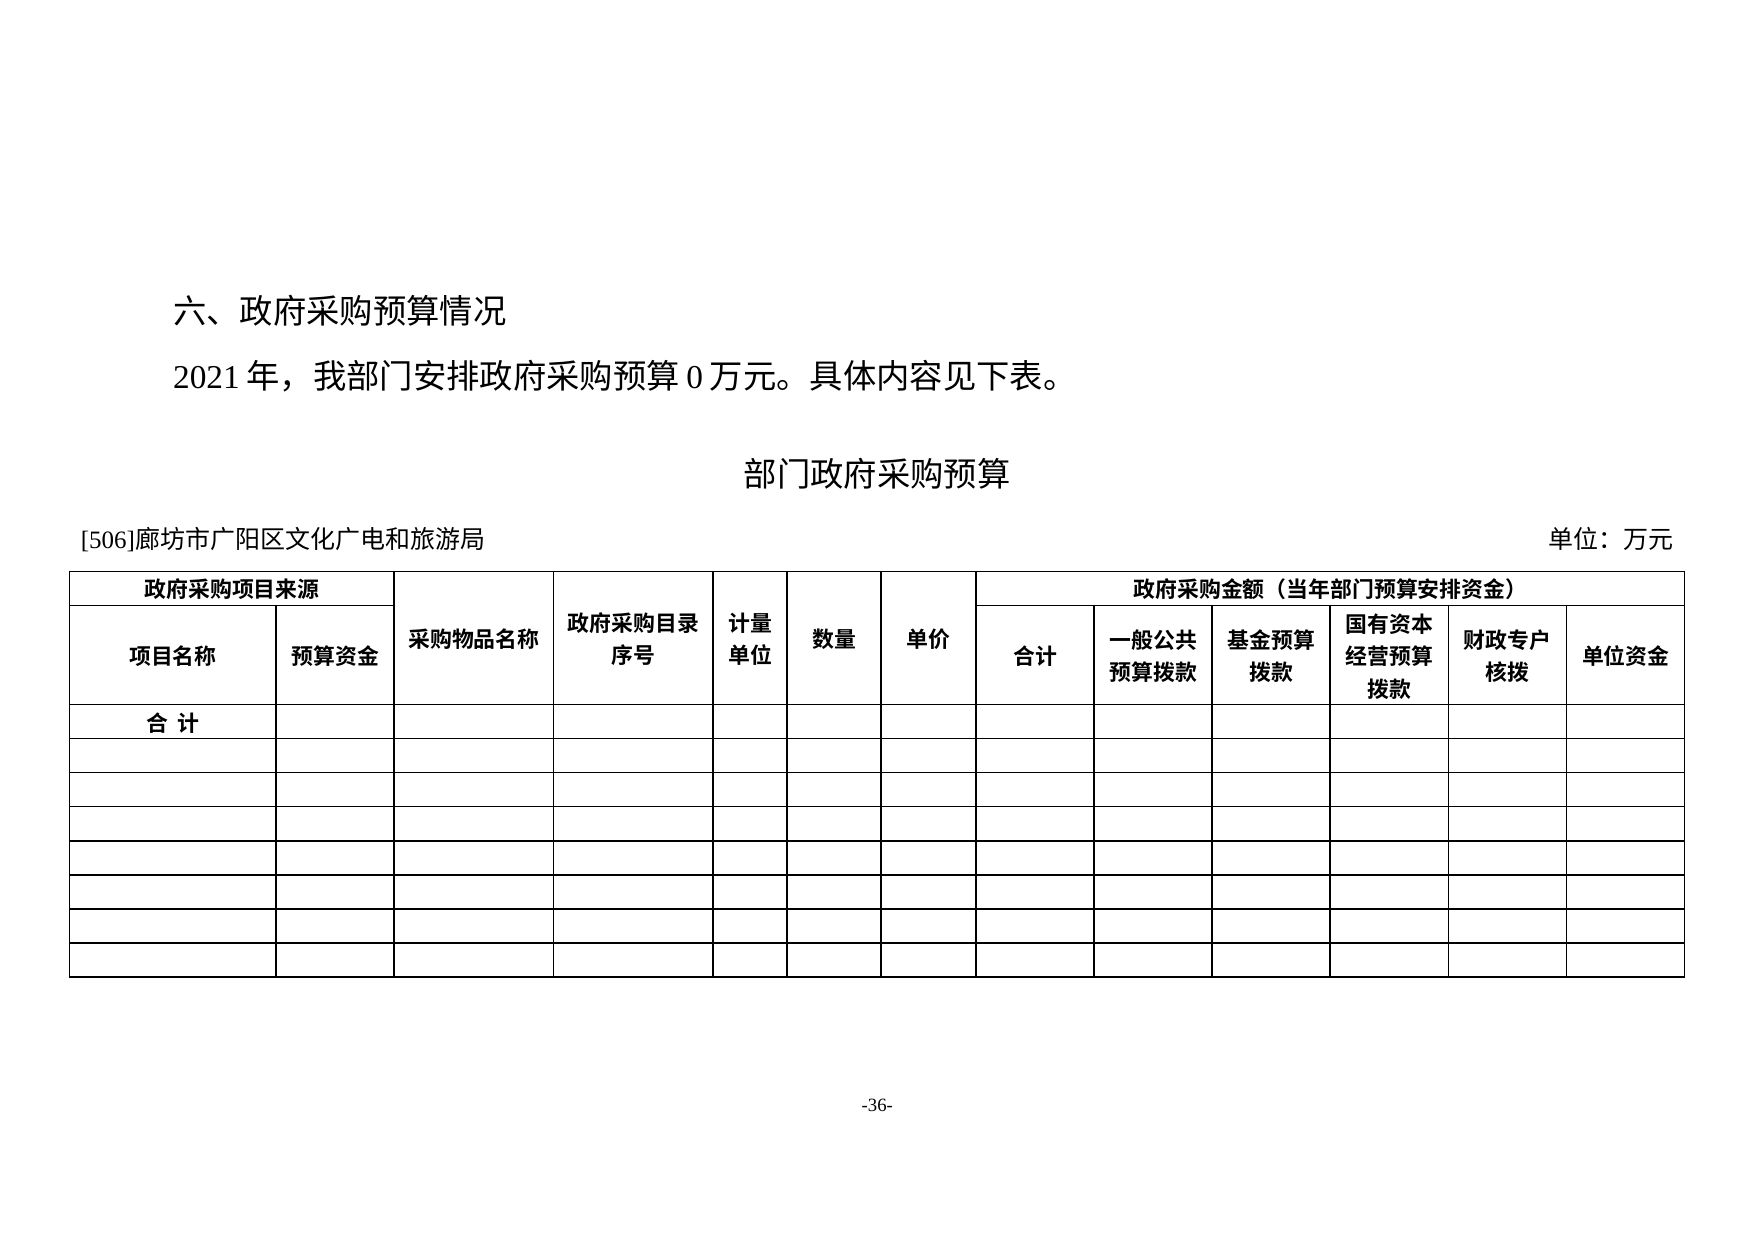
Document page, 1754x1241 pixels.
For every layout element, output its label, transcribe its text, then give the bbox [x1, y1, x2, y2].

table_header [506]廊坊市广阳区文化广电和旅游局 [70, 506, 975, 571]
table_cell 合计 [977, 606, 1093, 704]
table_cell 预算资金 [277, 606, 393, 704]
table_cell [977, 807, 1093, 840]
table_cell [788, 807, 880, 840]
table_cell [554, 705, 712, 738]
table_cell [788, 739, 880, 772]
table_cell [395, 842, 553, 874]
table_cell [277, 705, 393, 738]
table_cell [977, 876, 1093, 908]
table_cell [70, 773, 275, 806]
table_cell [714, 876, 786, 908]
table_cell [882, 876, 975, 908]
table_cell [788, 910, 880, 942]
table_cell 政府采购项目来源 [70, 572, 393, 604]
table_cell 基金预算拨款 [1213, 606, 1329, 704]
table_cell [1213, 944, 1329, 976]
table_cell [1095, 705, 1211, 738]
table_cell [1095, 773, 1211, 806]
table_cell [1449, 842, 1566, 874]
table_cell [395, 876, 553, 908]
table_cell [882, 807, 975, 840]
table_cell [1095, 876, 1211, 908]
table_cell [395, 910, 553, 942]
table_cell [714, 944, 786, 976]
table_cell [714, 910, 786, 942]
table_cell 单位资金 [1567, 606, 1684, 704]
table_cell 一般公共预算拨款 [1095, 606, 1211, 704]
table_cell [1567, 773, 1684, 806]
table_cell [1331, 807, 1448, 840]
table_cell [1449, 739, 1566, 772]
table_cell [714, 705, 786, 738]
table_cell [1567, 705, 1684, 738]
table_cell [714, 739, 786, 772]
table_cell [1449, 910, 1566, 942]
table_cell [977, 910, 1093, 942]
table_cell [554, 944, 712, 976]
table_cell [1331, 842, 1448, 874]
table_cell [882, 842, 975, 874]
table_cell [554, 910, 712, 942]
table_cell [714, 842, 786, 874]
table_cell [882, 944, 975, 976]
table_cell [788, 705, 880, 738]
table_cell [1213, 739, 1329, 772]
table_cell [1095, 944, 1211, 976]
table_cell [395, 739, 553, 772]
table_cell [1567, 842, 1684, 874]
table_cell [1331, 876, 1448, 908]
table_cell [277, 910, 393, 942]
table_cell [1449, 773, 1566, 806]
table_cell [277, 876, 393, 908]
table_cell [1095, 910, 1211, 942]
table_cell [1567, 876, 1684, 908]
table_header 单位：万元 [977, 506, 1684, 571]
table_cell [1331, 739, 1448, 772]
table_cell [788, 944, 880, 976]
text 部门政府采购预算 [106, 439, 1648, 504]
table_cell [714, 773, 786, 806]
table_cell [1449, 944, 1566, 976]
text 2021年，我部门安排政府采购预算0万元。具体内容见下表。 [106, 341, 1648, 406]
table_cell [882, 773, 975, 806]
table_cell [1449, 705, 1566, 738]
table_cell [70, 842, 275, 874]
table_cell [714, 807, 786, 840]
table_cell [977, 944, 1093, 976]
table_cell [554, 807, 712, 840]
table_cell [395, 807, 553, 840]
table_cell 计量 单位 [714, 572, 786, 704]
table_cell 项目名称 [70, 606, 275, 704]
table_cell 财政专户核拨 [1449, 606, 1566, 704]
table_cell [554, 876, 712, 908]
table_cell [554, 739, 712, 772]
table_cell [1213, 705, 1329, 738]
table_cell [1331, 773, 1448, 806]
table_cell [788, 842, 880, 874]
table_cell [395, 944, 553, 976]
table_cell [1213, 910, 1329, 942]
table_cell [1567, 944, 1684, 976]
table_cell [1567, 807, 1684, 840]
table_cell [1331, 944, 1448, 976]
table_cell [554, 842, 712, 874]
table_cell [1095, 807, 1211, 840]
table_cell [70, 910, 275, 942]
table_cell [554, 773, 712, 806]
table_cell [277, 773, 393, 806]
table_cell [277, 807, 393, 840]
table_cell 单价 [882, 572, 975, 704]
table_cell [1331, 910, 1448, 942]
table_cell 政府采购金额（当年部门预算安排资金） [977, 572, 1684, 604]
table_cell [395, 705, 553, 738]
table_cell [788, 773, 880, 806]
table_cell 国有资本经营预算拨款 [1331, 606, 1448, 704]
table_cell [1449, 876, 1566, 908]
table_cell [788, 876, 880, 908]
table_cell [882, 739, 975, 772]
table_cell [395, 773, 553, 806]
table_cell [70, 876, 275, 908]
table_cell [277, 944, 393, 976]
table_cell [882, 910, 975, 942]
table_cell [1331, 705, 1448, 738]
table_cell [1449, 807, 1566, 840]
table_cell [1213, 773, 1329, 806]
table_cell 采购物品名称 [395, 572, 553, 704]
table_cell [977, 842, 1093, 874]
table_cell [977, 739, 1093, 772]
table_cell [1567, 739, 1684, 772]
table_cell [277, 842, 393, 874]
table_cell [882, 705, 975, 738]
text 六、政府采购预算情况 [106, 276, 1648, 341]
table_cell [70, 944, 275, 976]
table_cell [977, 773, 1093, 806]
table_cell [70, 739, 275, 772]
table_cell 政府采购目录序号 [554, 572, 712, 704]
table_cell [977, 705, 1093, 738]
table_cell [1213, 842, 1329, 874]
table_cell [277, 739, 393, 772]
table_cell 合 计 [70, 705, 275, 738]
table_cell [70, 807, 275, 840]
table_cell [1095, 739, 1211, 772]
table_cell [1095, 842, 1211, 874]
table_cell [1213, 807, 1329, 840]
table_cell [1567, 910, 1684, 942]
table_cell 数量 [788, 572, 880, 704]
table_cell [1213, 876, 1329, 908]
